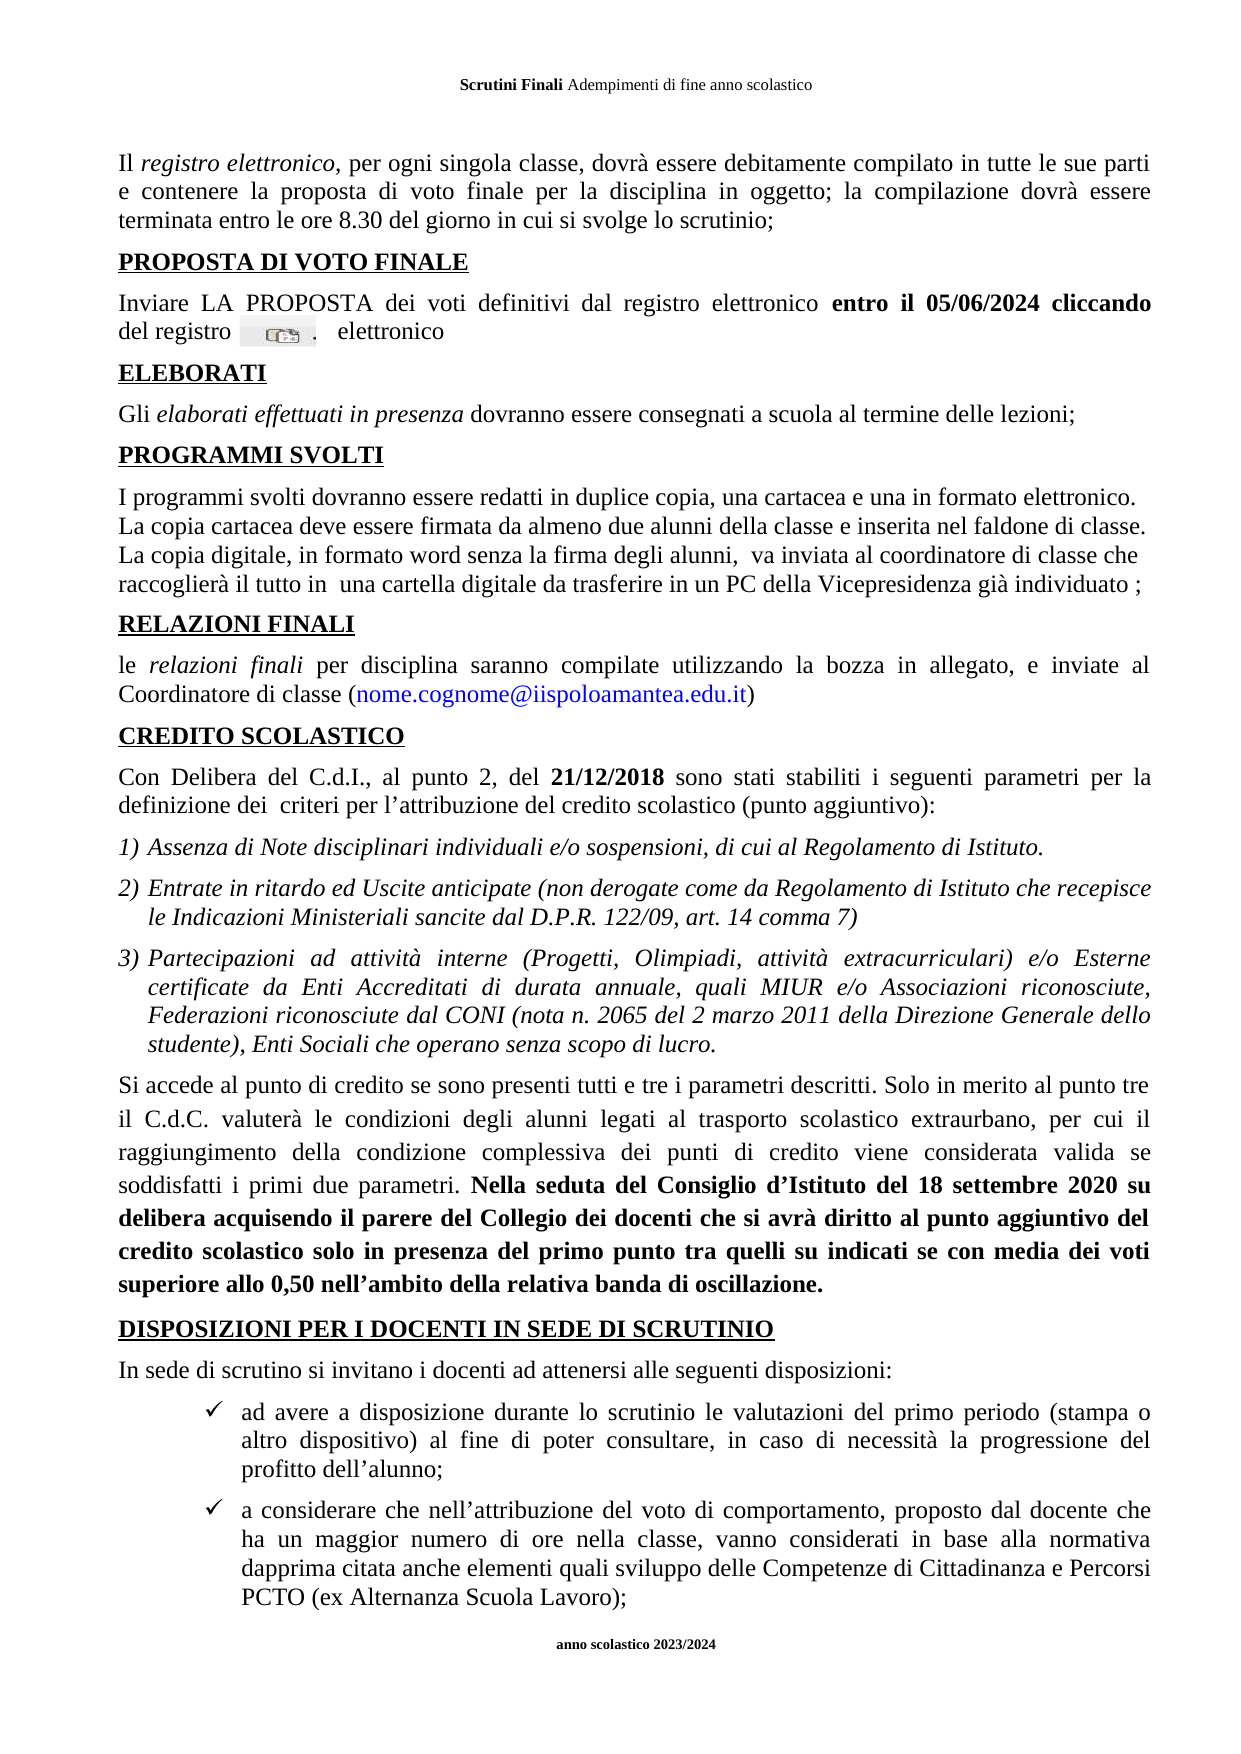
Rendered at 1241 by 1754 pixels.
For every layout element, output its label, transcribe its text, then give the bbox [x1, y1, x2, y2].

text ELEBORATI [118, 358, 1152, 387]
list a considerare che nell’attribuzione del voto di comportamento, proposto dal docente che ha un maggior numero di ore nella classe, vanno considerati in base alla normativa dapprima citata anche elementi quali sviluppo delle Competenze di Cittadinanza e Percorsi PCTO (ex Alternanza Scuola Lavoro); [204, 1496, 1152, 1611]
text Si accede al punto di credito se sono presenti tutti e tre i parametri descritti. Solo in merito al punto tre il C.d.C. valuterà le condizioni degli alunni legati al trasporto scolastico extraurbano, per cui il raggiungimento della condizione complessiva dei punti di credito viene considerata valida se soddisfatti i primi due parametri. Nella seduta del Consiglio d’Istituto del 18 settembre 2020 su delibera acquisendo il parere del Collegio dei docenti che si avrà diritto al punto aggiuntivo del credito scolastico solo in presenza del primo punto tra quelli su indicati se con media dei voti superiore allo 0,50 nell’ambito della relativa banda di oscillazione. [118, 1071, 1152, 1297]
text I programmi svolti dovranno essere redatti in duplice copia, una cartacea e una in formato elettronico. La copia cartacea deve essere firmata da almeno due alunni della classe e inserita nel faldone di classe. La copia digitale, in formato word senza la firma degli alunni, va inviata al coordinatore di classe che raccoglierà il tutto in una cartella digitale da trasferire in un PC della Vicepresidenza già individuato ; [118, 482, 1152, 597]
text RELAZIONI FINALI [118, 609, 1152, 638]
text Il registro elettronico, per ogni singola classe, dovrà essere debitamente compilato in tutte le sue parti e contenere la proposta di voto finale per la disciplina in oggetto; la compilazione dovrà essere terminata entro le ore 8.30 del giorno in cui si svolge lo scrutinio; [118, 148, 1152, 234]
text Con Delibera del C.d.I., al punto 2, del 21/12/2018 sono stati stabiliti i seguenti parametri per la definizione dei criteri per l’attribuzione del credito scolastico (punto aggiuntivo): [118, 762, 1152, 819]
list ad avere a disposizione durante lo scrutinio le valutazioni del primo periodo (stampa o altro dispositivo) al fine di poter consultare, in caso di necessità la progressione del profitto dell’alunno; [204, 1397, 1152, 1483]
list Assenza di Note disciplinari individuali e/o sospensioni, di cui al Regolamento di Istituto. [118, 832, 1152, 860]
text Gli elaborati effettuati in presenza dovranno essere consegnati a scuola al termine delle lezioni; [118, 399, 1152, 428]
list Partecipazioni ad attività interne (Progetti, Olimpiadi, attività extracurriculari) e/o Esterne certificate da Enti Accreditati di durata annuale, quali MIUR e/o Associazioni riconosciute, Federazioni riconosciute dal CONI (nota n. 2065 del 2 marzo 2011 della Direzione Generale dello studente), Enti Sociali che operano senza scopo di lucro. [118, 943, 1152, 1058]
text le relazioni finali per disciplina saranno compilate utilizzando la bozza in allegato, e inviate al Coordinatore di classe (nome.cognome@iispoloamantea.edu.it) [118, 650, 1152, 708]
list Entrate in ritardo ed Uscite anticipate (non derogate come da Regolamento di Istituto che recepisce le Indicazioni Ministeriali sancite dal D.P.R. 122/09, art. 14 comma 7) [118, 873, 1152, 930]
text CREDITO SCOLASTICO [118, 721, 1152, 749]
text PROPOSTA DI VOTO FINALE [118, 247, 1152, 276]
text DISPOSIZIONI PER I DOCENTI IN SEDE DI SCRUTINIO [118, 1314, 1152, 1343]
text In sede di scrutino si invitano i docenti ad attenersi alle seguenti disposizioni: [118, 1356, 1152, 1384]
text PROGRAMMI SVOLTI [118, 441, 1152, 469]
text Inviare LA PROPOSTA dei voti definitivi dal registro elettronico entro il 05/06/2024 cliccando del registro elettronico [118, 288, 1152, 345]
picture [239, 315, 316, 347]
